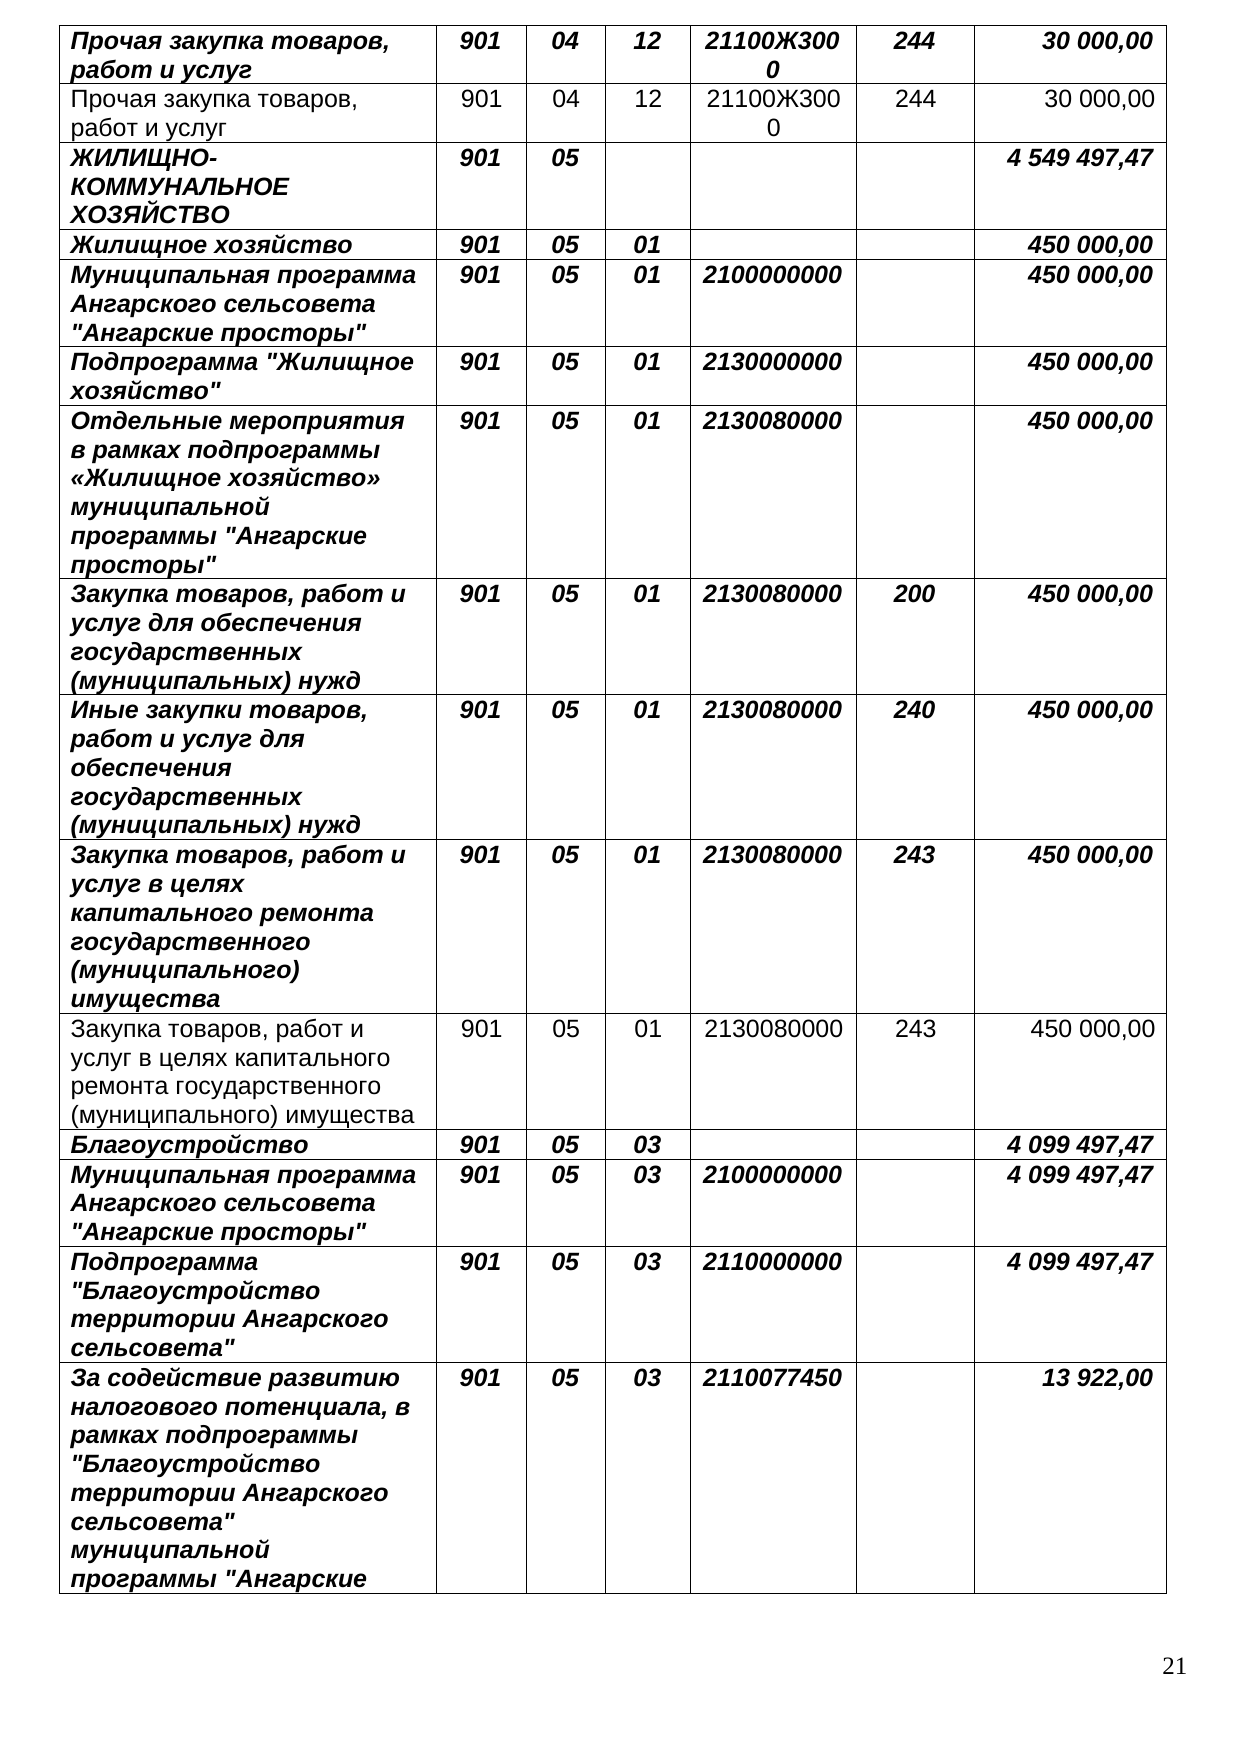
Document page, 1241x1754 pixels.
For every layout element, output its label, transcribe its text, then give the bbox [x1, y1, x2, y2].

table_cell 05 [527, 260, 605, 346]
table_cell 05 [527, 579, 605, 694]
table_cell 05 [527, 1363, 605, 1593]
table_cell [857, 1247, 974, 1362]
table_cell 901 [437, 260, 526, 346]
table_cell 04 [527, 26, 605, 83]
table_cell Прочая закупка товаров, работ и услуг [60, 26, 436, 83]
table_cell 2100000000 [691, 1160, 856, 1246]
table_cell Подпрограмма "Благоустройство территории Ангарского сельсовета" [60, 1247, 436, 1362]
table_cell Прочая закупка товаров, работ и услуг [60, 84, 436, 142]
table_cell [691, 1130, 856, 1158]
table_cell 30 000,00 [975, 26, 1166, 83]
table_cell 05 [527, 143, 605, 229]
table_cell ЖИЛИЩНО-КОММУНАЛЬНОЕ ХОЗЯЙСТВО [60, 143, 436, 229]
table_cell 450 000,00 [975, 579, 1166, 694]
table_cell [606, 143, 690, 229]
table_cell Муниципальная программа Ангарского сельсовета "Ангарские просторы" [60, 260, 436, 346]
table_cell 901 [437, 840, 526, 1013]
table_cell 05 [527, 695, 605, 839]
table_cell Муниципальная программа Ангарского сельсовета "Ангарские просторы" [60, 1160, 436, 1246]
table_cell [857, 406, 974, 578]
table_cell 901 [437, 1247, 526, 1362]
table_cell 901 [437, 230, 526, 259]
table_cell 4 099 497,47 [975, 1130, 1166, 1158]
table_cell 01 [606, 347, 690, 405]
table_cell 05 [527, 1160, 605, 1246]
table_cell 901 [437, 695, 526, 839]
table_cell Подпрограмма "Жилищное хозяйство" [60, 347, 436, 405]
table_cell 450 000,00 [975, 347, 1166, 405]
table_cell 03 [606, 1363, 690, 1593]
table_cell 901 [437, 84, 526, 142]
table_cell Иные закупки товаров, работ и услуг для обеспечения государственных (муниципальных) нужд [60, 695, 436, 839]
table_cell 03 [606, 1130, 690, 1158]
table_cell 21100Ж3000 [691, 26, 856, 83]
table_cell 2130080000 [691, 579, 856, 694]
table_cell 12 [606, 84, 690, 142]
table_cell 901 [437, 1363, 526, 1593]
table_cell 01 [606, 260, 690, 346]
table_cell [857, 347, 974, 405]
table_cell [857, 1160, 974, 1246]
table_cell Закупка товаров, работ и услуг для обеспечения государственных (муниципальных) нужд [60, 579, 436, 694]
table_cell 243 [857, 1014, 974, 1129]
table_cell 4 099 497,47 [975, 1247, 1166, 1362]
table_cell 01 [606, 695, 690, 839]
table_cell 01 [606, 230, 690, 259]
table_cell 2130080000 [691, 840, 856, 1013]
table_cell 2130080000 [691, 406, 856, 578]
table_cell 901 [437, 579, 526, 694]
table_cell 4 549 497,47 [975, 143, 1166, 229]
table_cell 450 000,00 [975, 840, 1166, 1013]
table_cell Жилищное хозяйство [60, 230, 436, 259]
table_cell 901 [437, 143, 526, 229]
table_cell 450 000,00 [975, 260, 1166, 346]
table_cell 05 [527, 1014, 605, 1129]
table_cell 2100000000 [691, 260, 856, 346]
table_cell 200 [857, 579, 974, 694]
table_cell 450 000,00 [975, 1014, 1166, 1129]
table_cell 2110077450 [691, 1363, 856, 1593]
table_cell 901 [437, 1160, 526, 1246]
table_cell 05 [527, 347, 605, 405]
table_cell 4 099 497,47 [975, 1160, 1166, 1246]
table_cell 01 [606, 406, 690, 578]
table_cell [857, 1130, 974, 1158]
table_cell 05 [527, 230, 605, 259]
table_cell 05 [527, 840, 605, 1013]
table_cell 04 [527, 84, 605, 142]
table_cell 2130080000 [691, 695, 856, 839]
table_cell 13 922,00 [975, 1363, 1166, 1593]
table_cell 901 [437, 1130, 526, 1158]
table_cell 01 [606, 1014, 690, 1129]
table_cell 450 000,00 [975, 230, 1166, 259]
table_cell [857, 230, 974, 259]
table_cell 244 [857, 84, 974, 142]
table_cell 450 000,00 [975, 406, 1166, 578]
table_cell 901 [437, 26, 526, 83]
table_cell [691, 230, 856, 259]
table_cell Благоустройство [60, 1130, 436, 1158]
table_cell 12 [606, 26, 690, 83]
table_cell 21100Ж3000 [691, 84, 856, 142]
table_cell 03 [606, 1247, 690, 1362]
table_cell 01 [606, 579, 690, 694]
table_cell 243 [857, 840, 974, 1013]
table_cell Закупка товаров, работ и услуг в целях капитального ремонта государственного (муниципального) имущества [60, 840, 436, 1013]
table_cell 03 [606, 1160, 690, 1246]
table_cell Закупка товаров, работ и услуг в целях капитального ремонта государственного (муниципального) имущества [60, 1014, 436, 1129]
table_cell 240 [857, 695, 974, 839]
table_cell [857, 143, 974, 229]
table_cell 05 [527, 1130, 605, 1158]
table_cell 05 [527, 1247, 605, 1362]
table_cell Отдельные мероприятия в рамках подпрограммы «Жилищное хозяйство» муниципальной программы "Ангарские просторы" [60, 406, 436, 578]
table_cell 901 [437, 1014, 526, 1129]
table_cell 901 [437, 406, 526, 578]
table_cell 2130080000 [691, 1014, 856, 1129]
table_cell 244 [857, 26, 974, 83]
table_cell [857, 260, 974, 346]
table_cell 2130000000 [691, 347, 856, 405]
table_cell 450 000,00 [975, 695, 1166, 839]
table_cell 2110000000 [691, 1247, 856, 1362]
table_cell 901 [437, 347, 526, 405]
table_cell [60, 1363, 436, 1593]
table_cell 05 [527, 406, 605, 578]
table_cell 30 000,00 [975, 84, 1166, 142]
table_cell [857, 1363, 974, 1593]
table_cell [691, 143, 856, 229]
table_cell 01 [606, 840, 690, 1013]
